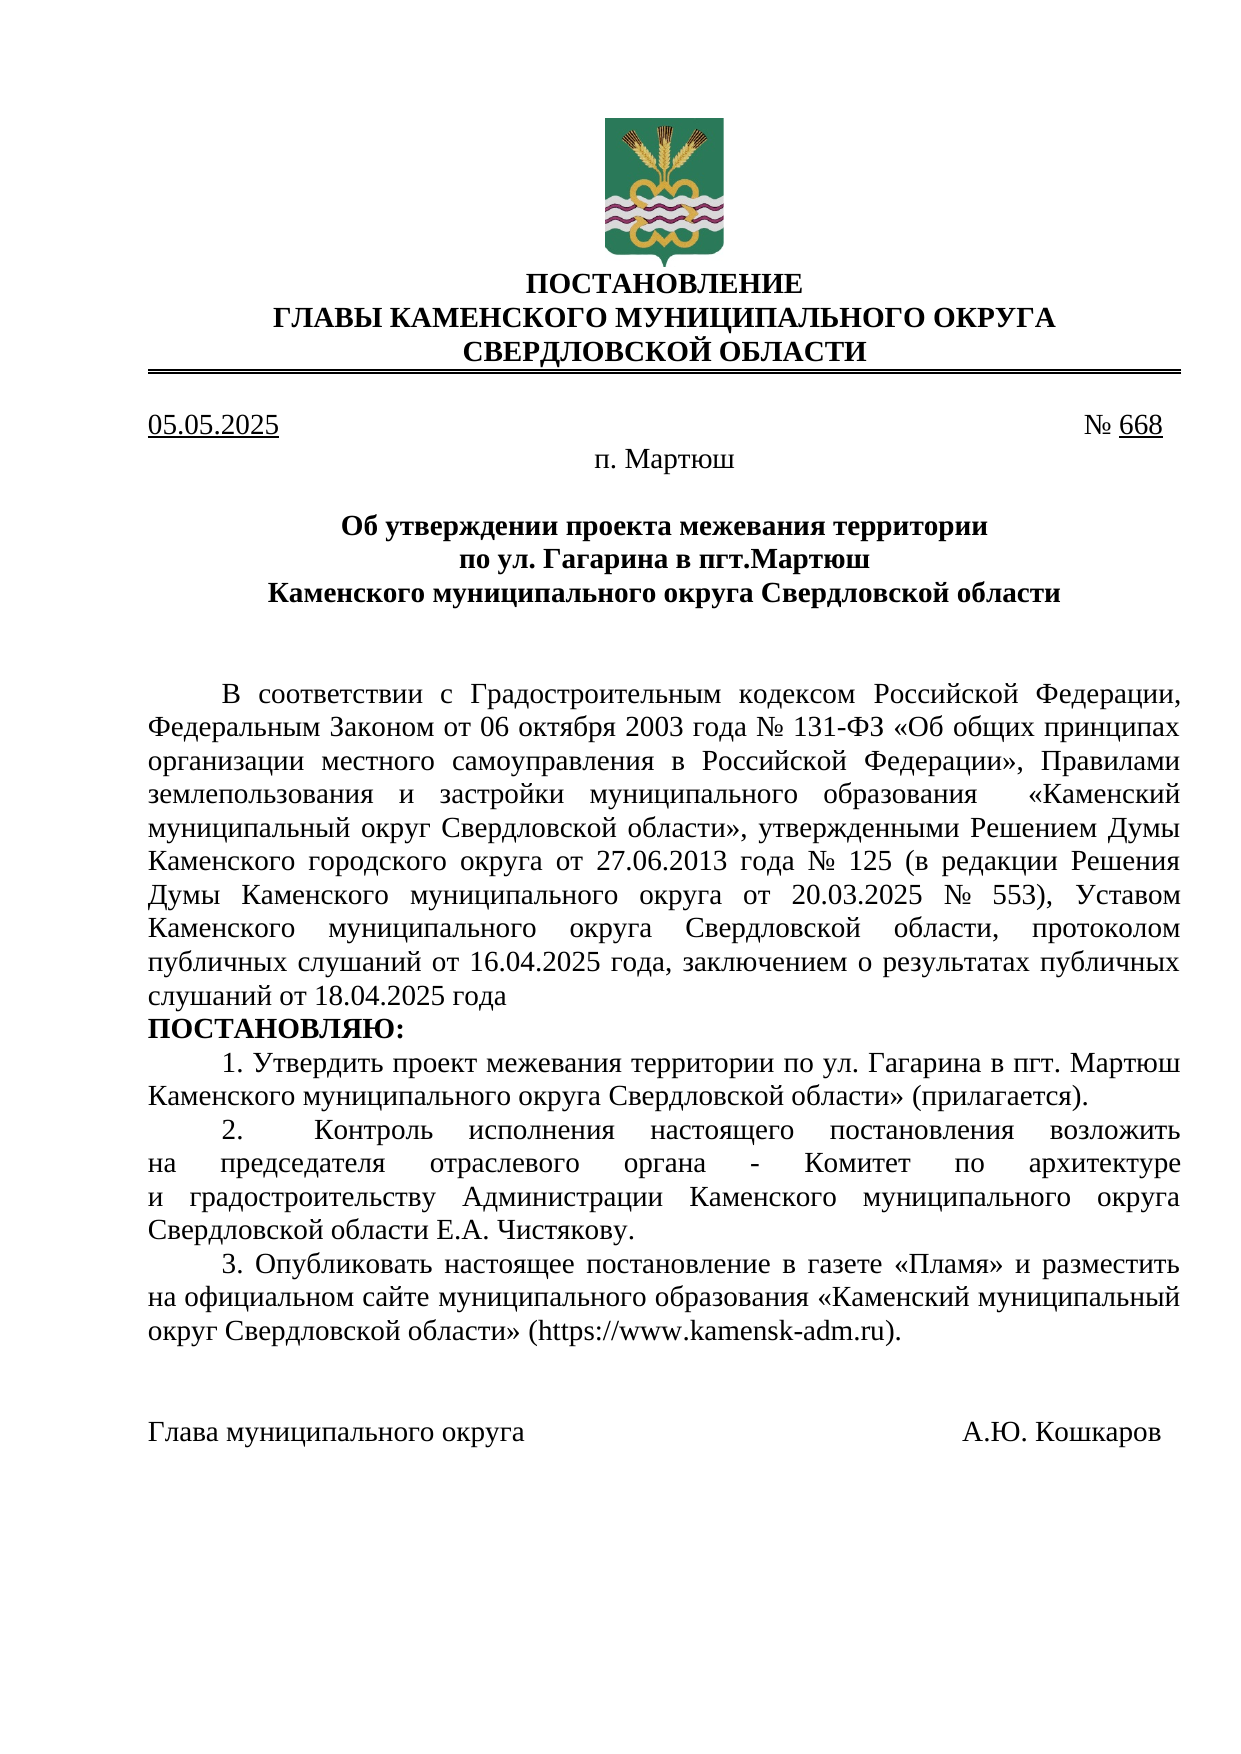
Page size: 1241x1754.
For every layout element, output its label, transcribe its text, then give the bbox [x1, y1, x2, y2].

text п. Мартюш [148, 441, 1181, 474]
text ПОСТАНОВЛЕНИЕ [148, 267, 1181, 300]
text ГЛАВЫ КАМЕНСКОГО МУНИЦИПАЛЬНОГО ОКРУГА [148, 300, 1181, 334]
text 1. Утвердить проект межевания территории по ул. Гагарина в пгт. Мартюш Каменского муниципального округа Свердловской области» (прилагается). [148, 1045, 1181, 1112]
text ПОСТАНОВЛЯЮ: [148, 1011, 1181, 1045]
text Каменского муниципального округа Свердловской области [148, 575, 1181, 609]
text В соответствии с Градостроительным кодексом Российской Федерации, Федеральным Законом от 06 октября 2003 года № 131-ФЗ «Об общих принципах организации местного самоуправления в Российской Федерации», Правилами землепользования и застройки муниципального образования «Каменский муниципальный округ Свердловской области», утвержденными Решением Думы Каменского городского округа от 27.06.2013 года № 125 (в редакции Решения Думы Каменского муниципального округа от 20.03.2025 № 553), Уставом Каменского муниципального округа Свердловской области, протоколом публичных слушаний от 16.04.2025 года, заключением о результатах публичных слушаний от 18.04.2025 года [148, 676, 1181, 1011]
text 3. Опубликовать настоящее постановление в газете «Пламя» и разместить на официальном сайте муниципального образования «Каменский муниципальный округ Свердловской области» (https://www.kamensk-adm.ru). [148, 1246, 1181, 1347]
text 05.05.2025 № 668 [148, 407, 1181, 441]
text Об утверждении проекта межевания территории [148, 508, 1181, 542]
text Глава муниципального округа А.Ю. Кошкаров [148, 1414, 1181, 1447]
text СВЕРДЛОВСКОЙ ОБЛАСТИ [148, 334, 1181, 369]
text 2. Контроль исполнения настоящего постановления возложить на председателя отраслевого органа - Комитет по архитектуре и градостроительству Администрации Каменского муниципального округа Свердловской области Е.А. Чистякову. [148, 1112, 1181, 1246]
text по ул. Гагарина в пгт.Мартюш [148, 542, 1181, 575]
picture [605, 118, 724, 267]
